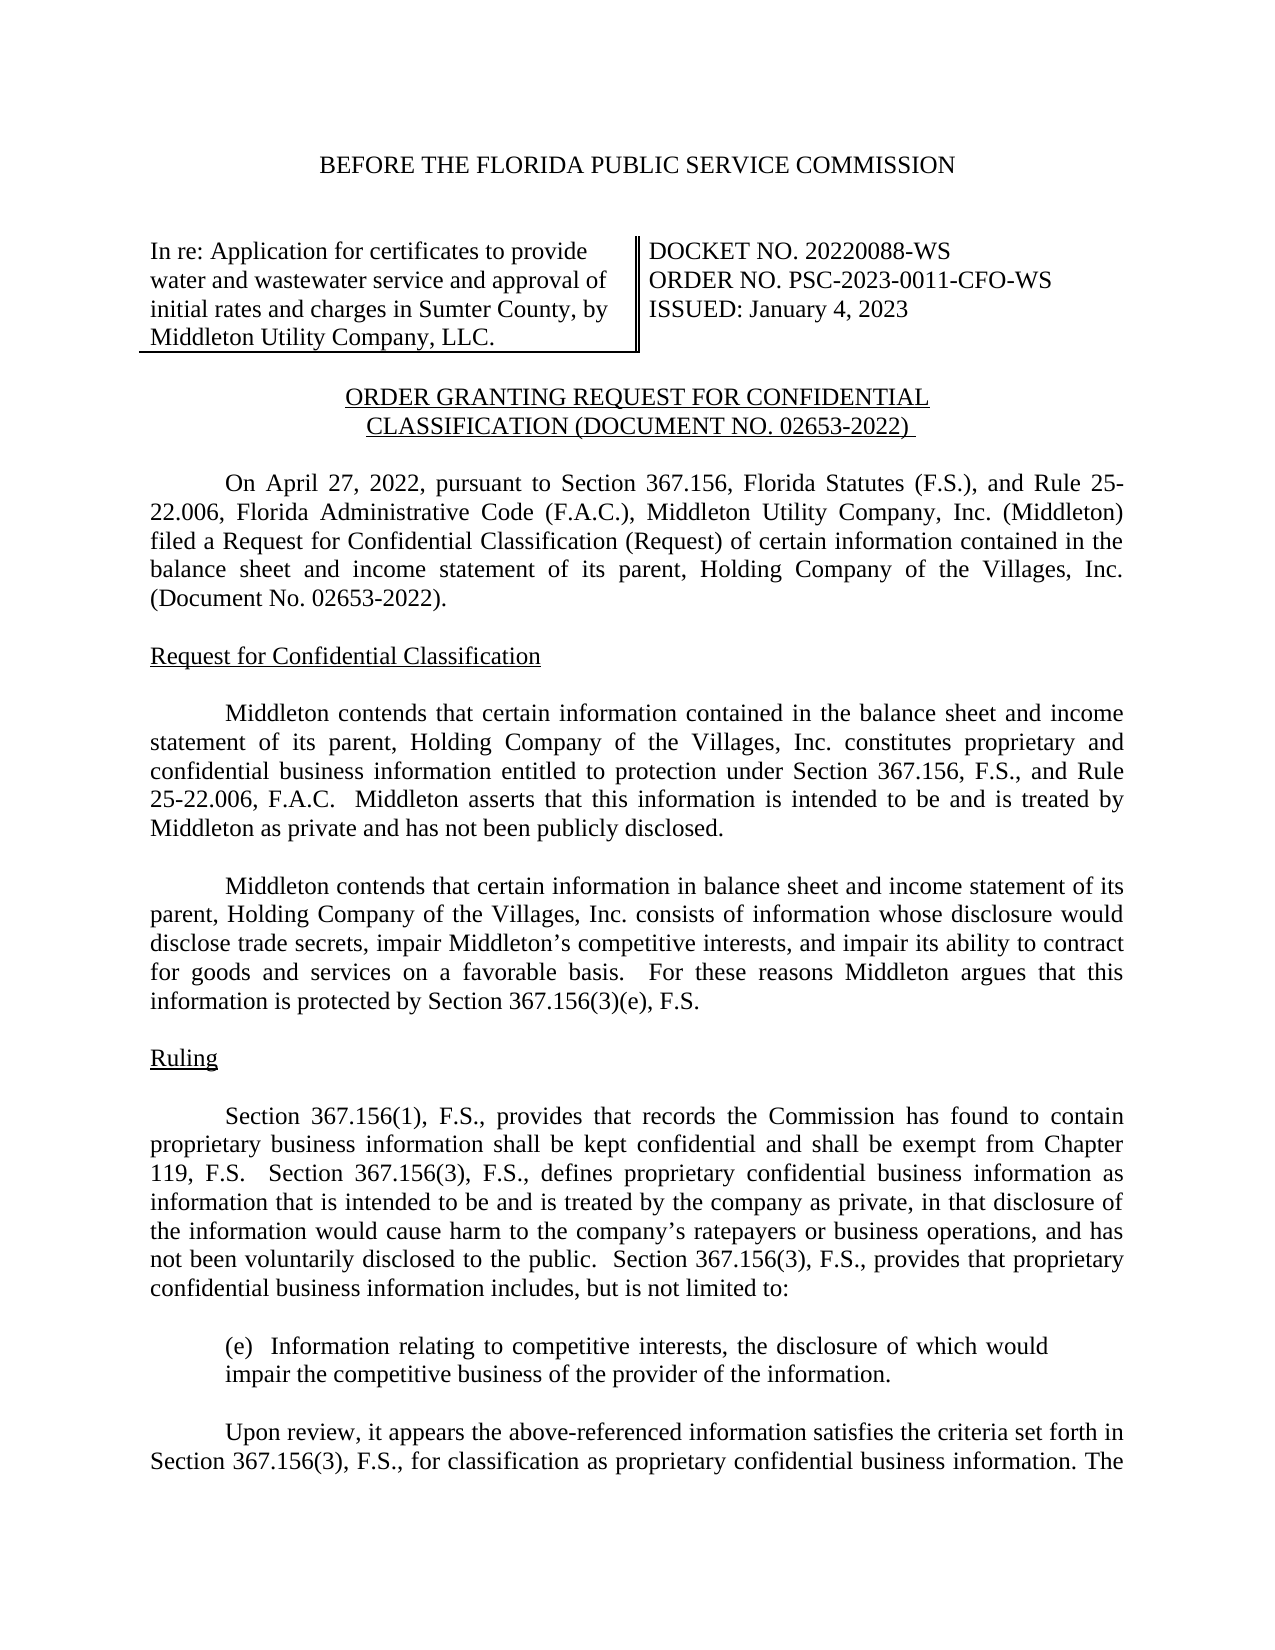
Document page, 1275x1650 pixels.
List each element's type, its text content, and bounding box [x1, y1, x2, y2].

text On April 27, 2022, pursuant to Section 367.156, Florida Statutes (F.S.), and Rule 25-22.006, Florida Administrative Code (F.A.C.), Middleton Utility Company, Inc. (Middleton) filed a Request for Confidential Classification (Request) of certain information contained in the balance sheet and income statement of its parent, Holding Company of the Villages, Inc. (Document No. 02653-2022). [150, 468, 1125, 612]
text Section 367.156(1), F.S., provides that records the Commission has found to contain proprietary business information shall be kept confidential and shall be exempt from Chapter 119, F.S. Section 367.156(3), F.S., defines proprietary confidential business information as information that is intended to be and is treated by the company as private, in that disclosure of the information would cause harm to the company’s ratepayers or business operations, and has not been voluntarily disclosed to the public. Section 367.156(3), F.S., provides that proprietary confidential business information includes, but is not limited to: [150, 1101, 1125, 1302]
table_header In re: Application for certificates to provide water and wastewater service and approval of initial rates and charges in Sumter County, by Middleton Utility Company, LLC. [139, 236, 635, 351]
text Middleton contends that certain information in balance sheet and income statement of its parent, Holding Company of the Villages, Inc. consists of information whose disclosure would disclose trade secrets, impair Middleton’s competitive interests, and impair its ability to contract for goods and services on a favorable basis. For these reasons Middleton argues that this information is protected by Section 367.156(3)(e), F.S. [150, 871, 1125, 1014]
text (e) Information relating to competitive interests, the disclosure of which would impair the competitive business of the provider of the information. [225, 1331, 1050, 1388]
text Ruling [150, 1043, 1125, 1072]
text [150, 1417, 1125, 1474]
text ORDER GRANTING REQUEST FOR CONFIDENTIAL [150, 382, 1125, 411]
text Middleton contends that certain information contained in the balance sheet and income statement of its parent, Holding Company of the Villages, Inc. constitutes proprietary and confidential business information entitled to protection under Section 367.156, F.S., and Rule 25-22.006, F.A.C. Middleton asserts that this information is intended to be and is treated by Middleton as private and has not been publicly disclosed. [150, 698, 1125, 842]
table_header DOCKET NO. 20220088-WS ORDER NO. PSC-2023-0011-CFO-WS ISSUED: January 4, 2023 [640, 236, 1136, 351]
text Request for Confidential Classification [150, 641, 1125, 669]
subtitle BEFORE THE FLORIDA PUBLIC SERVICE COMMISSION [150, 150, 1125, 179]
text CLASSIFICATION (DOCUMENT NO. 02653-2022) [150, 411, 1125, 439]
